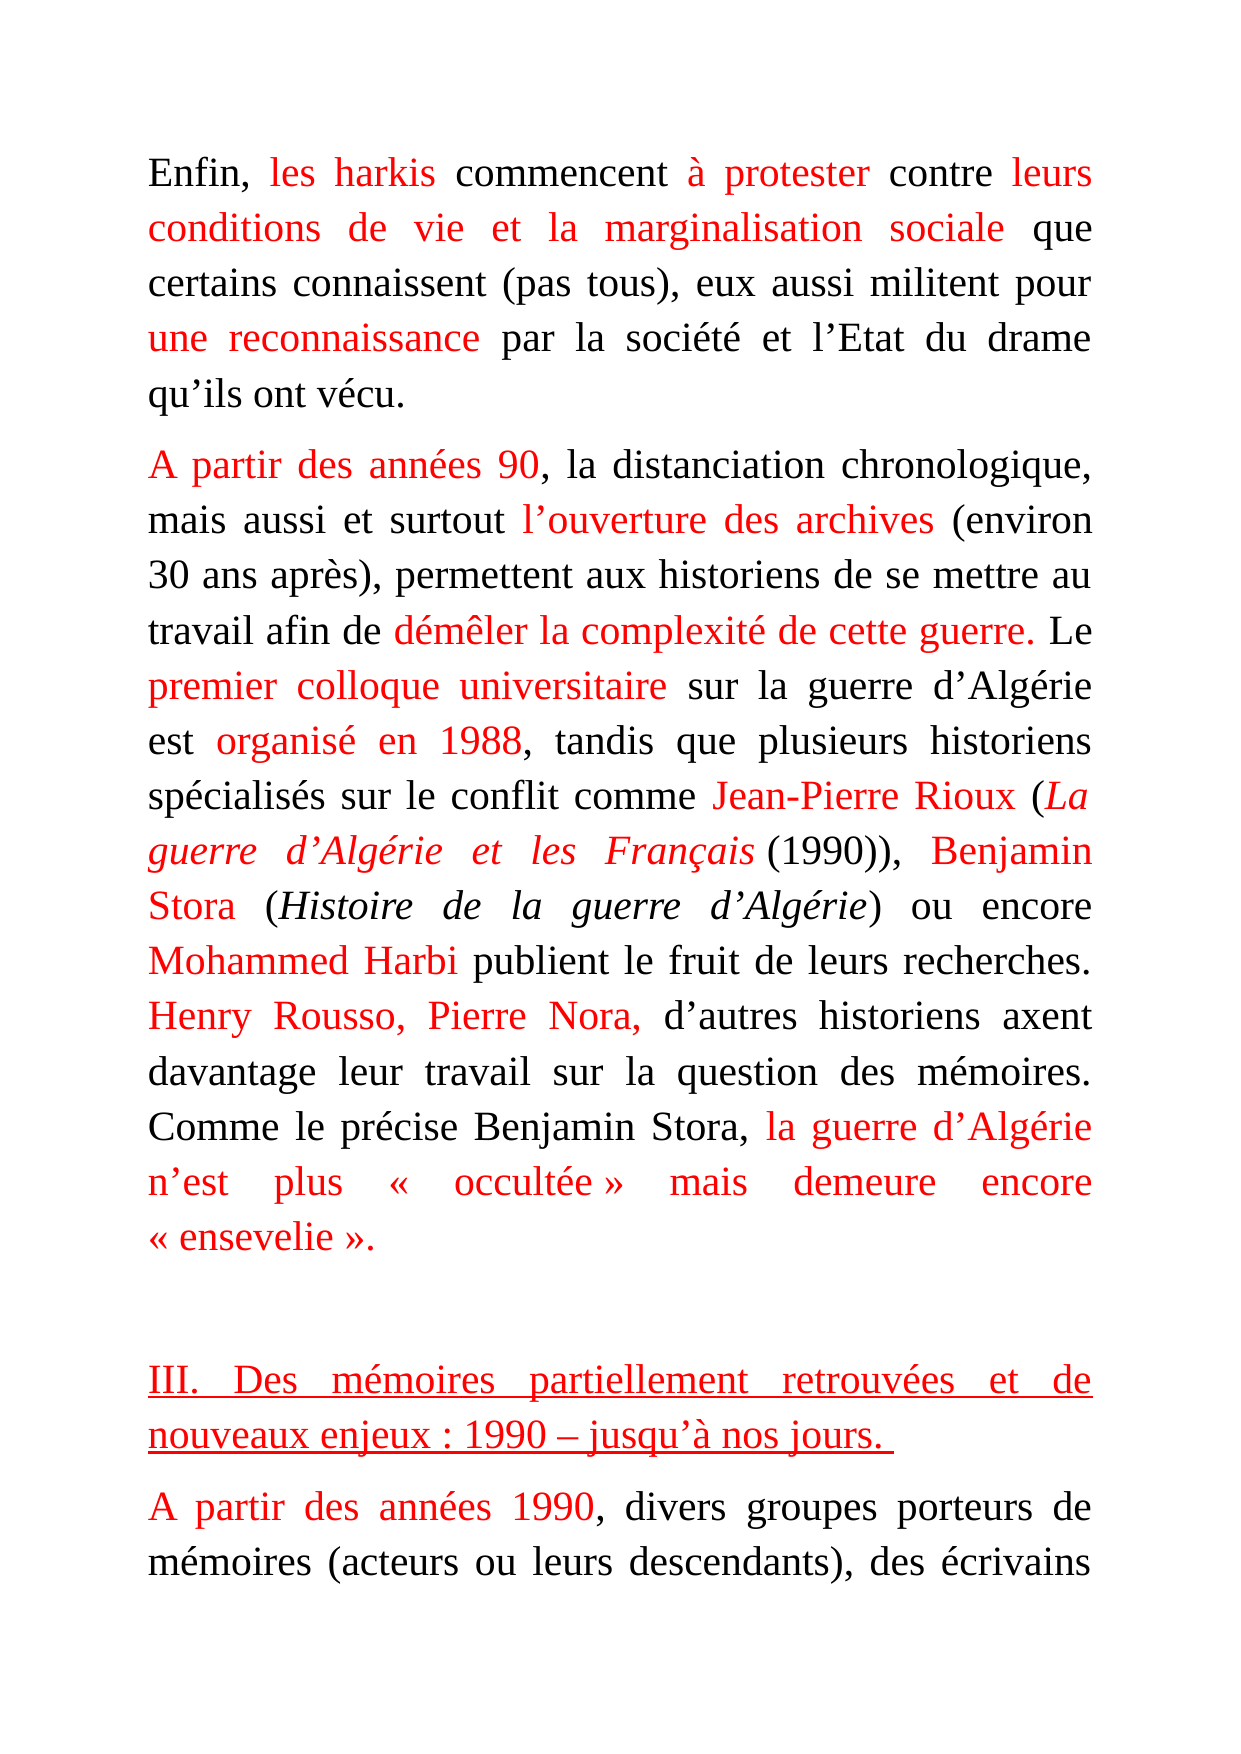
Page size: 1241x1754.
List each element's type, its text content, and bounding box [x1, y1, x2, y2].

text A partir des années 90, la distanciation chronologique, mais aussi et surtout l’ouverture des archives (environ 30 ans après), permettent aux historiens de se mettre au travail afin de démêler la complexité de cette guerre. Le premier colloque universitaire sur la guerre d’Algérie est organisé en 1988, tandis que plusieurs historiens spécialisés sur le conflit comme Jean-Pierre Rioux (La guerre d’Algérie et les Français (1990)), Benjamin Stora (Histoire de la guerre d’Algérie) ou encore Mohammed Harbi publient le fruit de leurs recherches. Henry Rousso, Pierre Nora, d’autres historiens axent davantage leur travail sur la question des mémoires. Comme le précise Benjamin Stora, la guerre d’Algérie n’est plus « occultée » mais demeure encore « ensevelie ». [148, 440, 1093, 1259]
text III. Des mémoires partiellement retrouvées et de nouveaux enjeux : 1990 – jusqu’à nos jours. [148, 1398, 1093, 1458]
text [148, 1482, 1093, 1585]
text III. Des mémoires partiellement retrouvées et de nouveaux enjeux : 1990 – jusqu’à nos jours. [148, 1355, 1093, 1396]
text Enfin, les harkis commencent à protester contre leurs conditions de vie et la marginalisation sociale que certains connaissent (pas tous), eux aussi militent pour une reconnaissance par la société et l’Etat du drame qu’ils ont vécu. [148, 148, 1093, 416]
